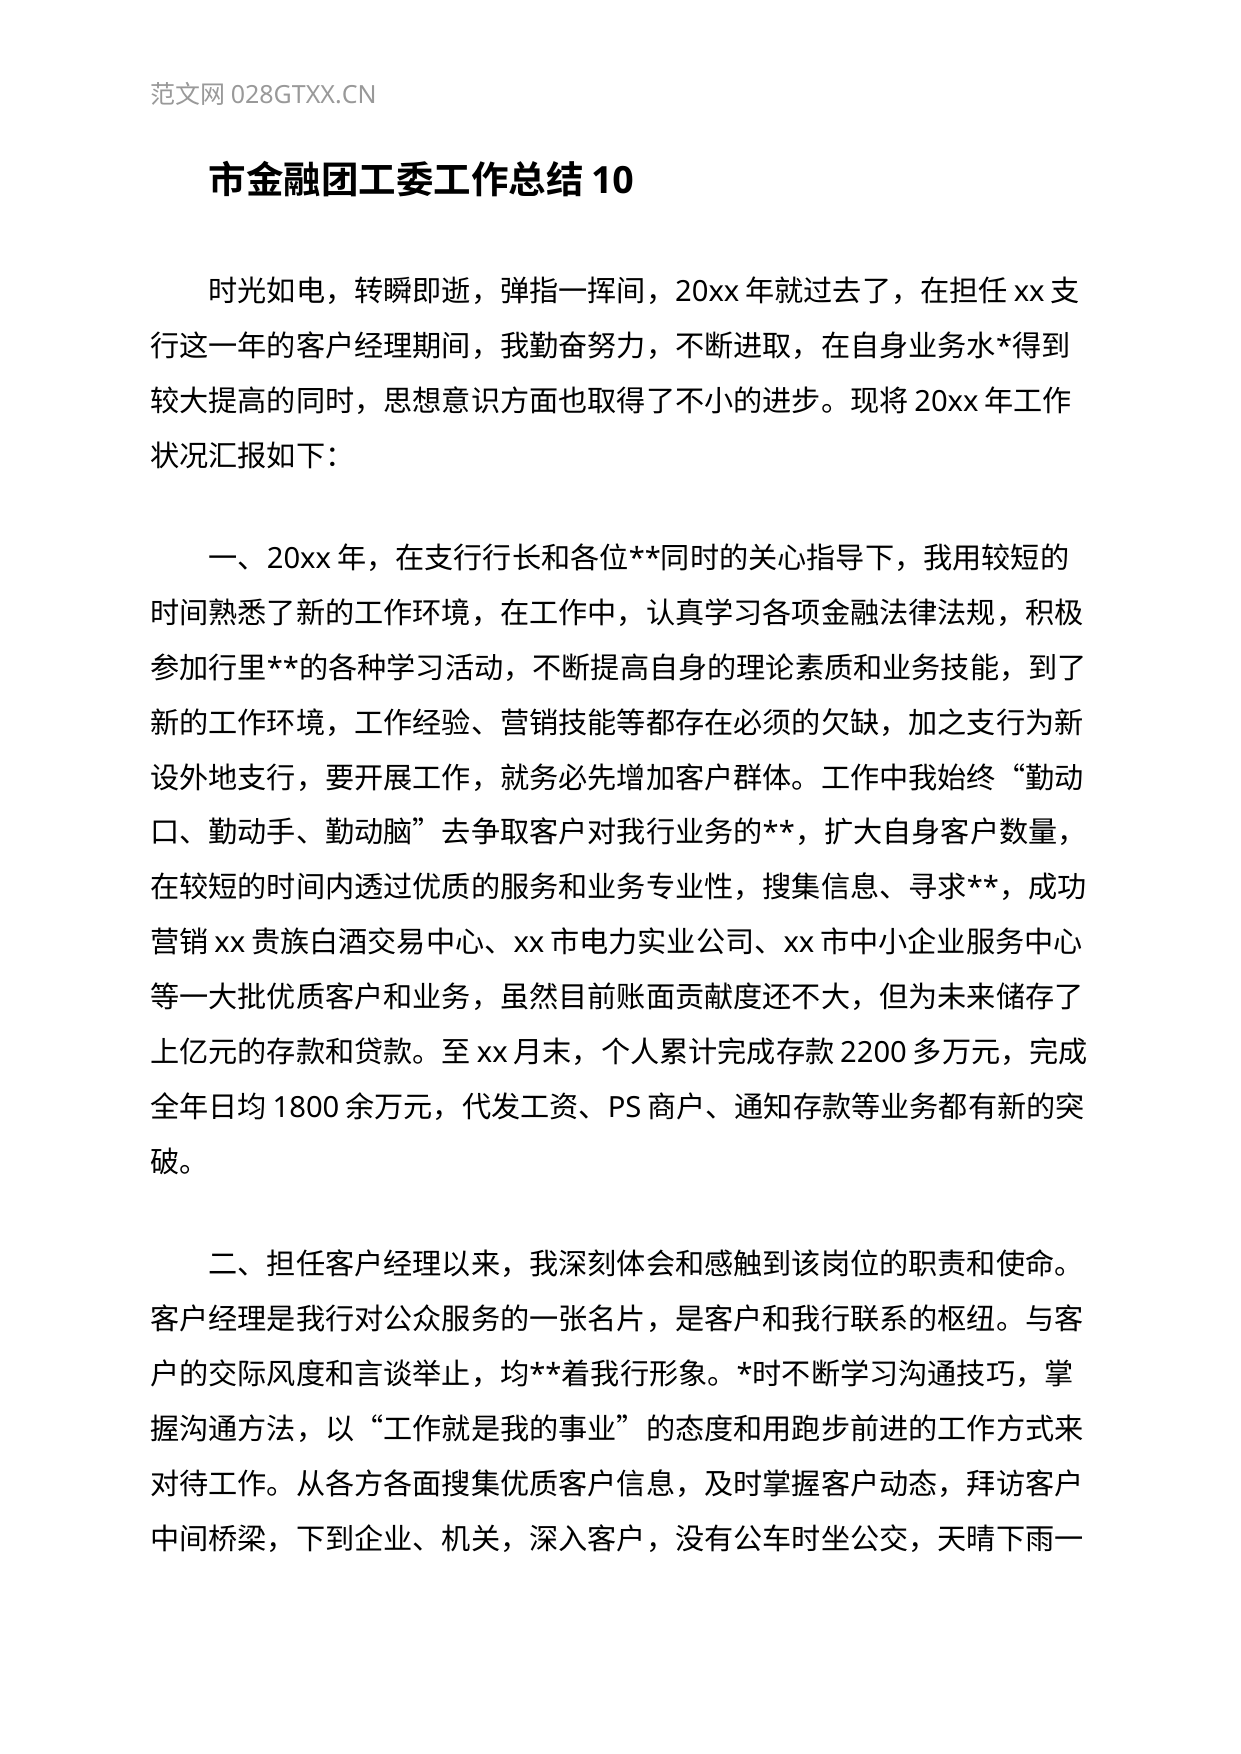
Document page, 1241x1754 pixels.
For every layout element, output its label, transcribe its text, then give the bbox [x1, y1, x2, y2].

text 市金融团工委工作总结10 [150, 150, 1090, 204]
text 时光如电，转瞬即逝，弹指一挥间，20xx年就过去了，在担任xx支行这一年的客户经理期间，我勤奋努力，不断进取，在自身业务水*得到较大提高的同时，思想意识方面也取得了不小的进步。现将20xx年工作状况汇报如下： [150, 268, 1090, 475]
text 一、20xx年，在支行行长和各位**同时的关心指导下，我用较短的时间熟悉了新的工作环境，在工作中，认真学习各项金融法律法规，积极参加行里**的各种学习活动，不断提高自身的理论素质和业务技能，到了新的工作环境，工作经验、营销技能等都存在必须的欠缺，加之支行为新设外地支行，要开展工作，就务必先增加客户群体。工作中我始终“勤动口、勤动手、勤动脑”去争取客户对我行业务的**，扩大自身客户数量，在较短的时间内透过优质的服务和业务专业性，搜集信息、寻求**，成功营销xx贵族白酒交易中心、xx市电力实业公司、xx市中小企业服务中心等一大批优质客户和业务，虽然目前账面贡献度还不大，但为未来储存了上亿元的存款和贷款。至xx月末，个人累计完成存款2200多万元，完成全年日均1800余万元，代发工资、PS商户、通知存款等业务都有新的突破。 [150, 534, 1090, 1181]
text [150, 1241, 1090, 1558]
